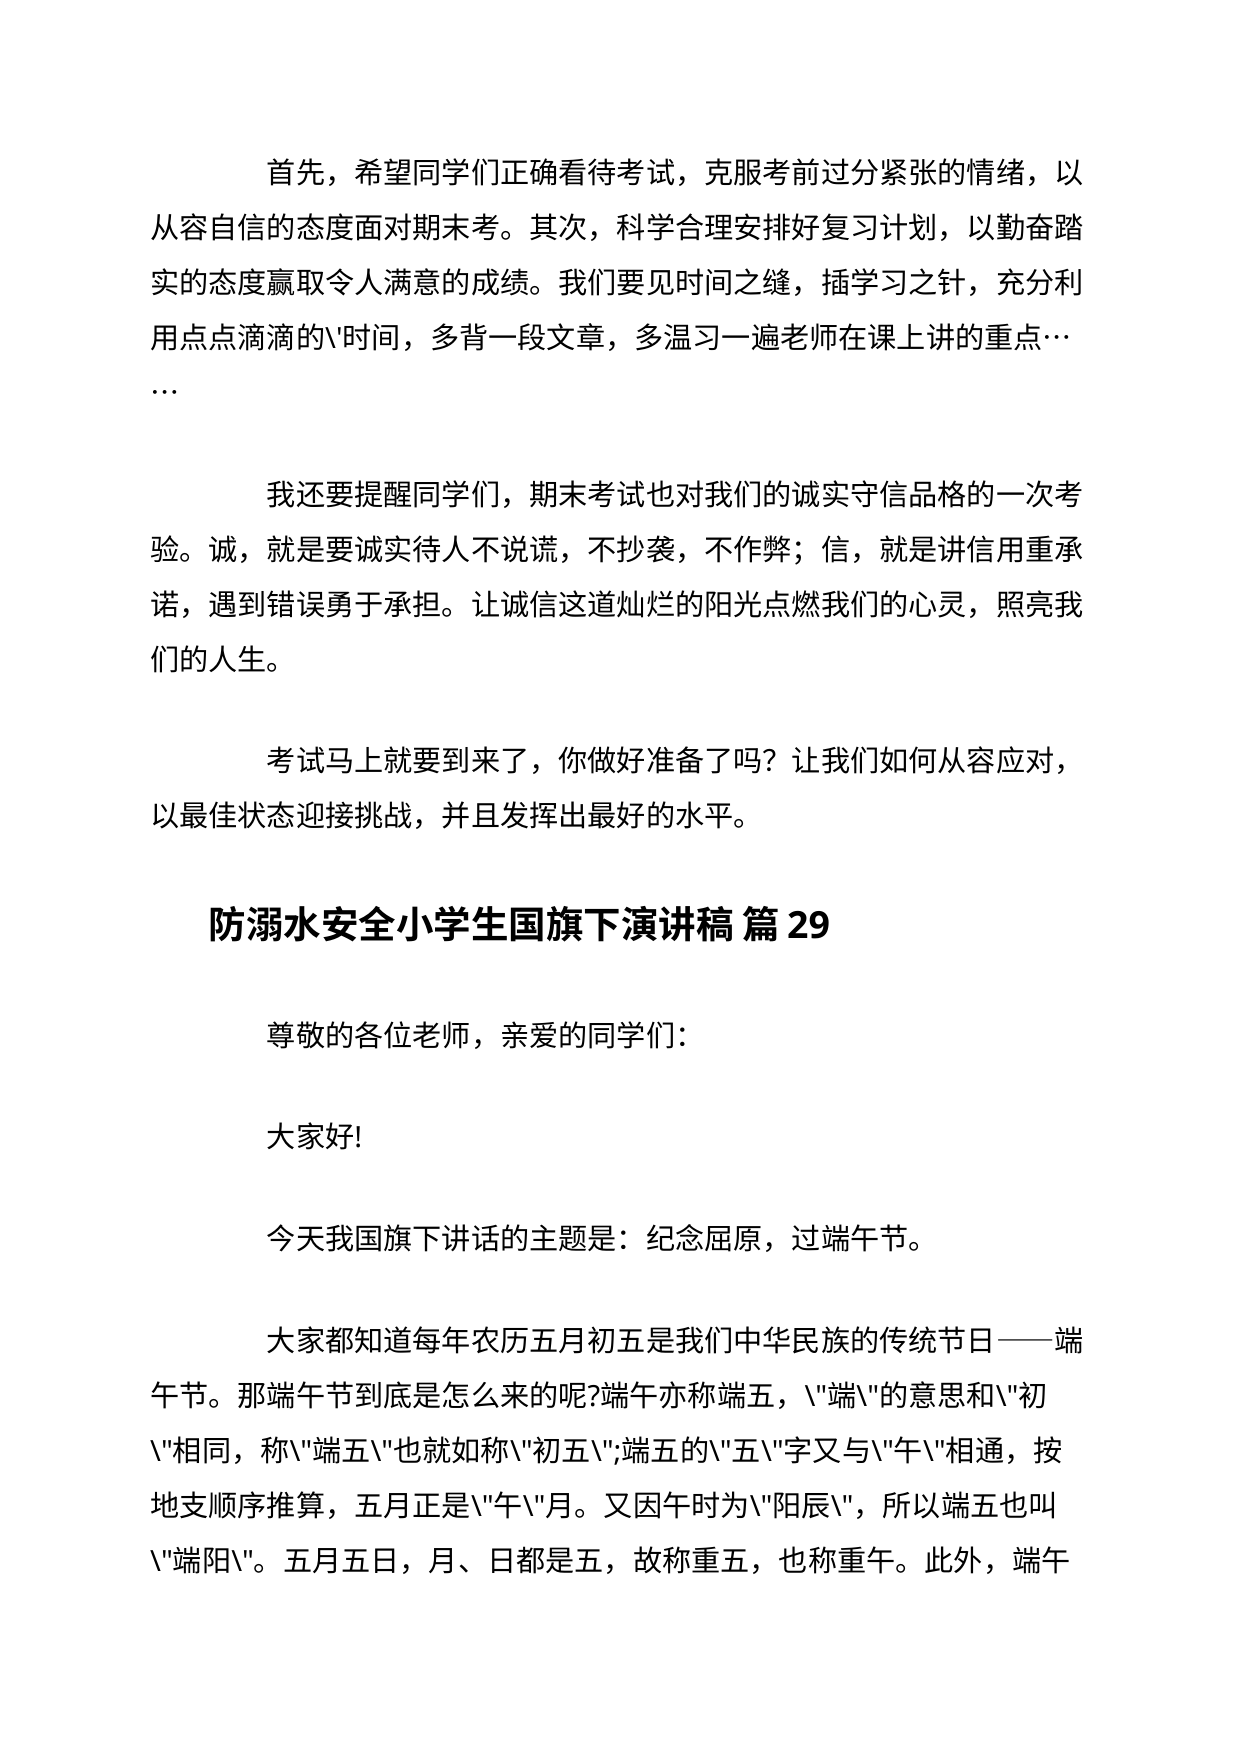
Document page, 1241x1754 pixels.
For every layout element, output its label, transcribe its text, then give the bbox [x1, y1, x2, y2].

text 防溺水安全小学生国旗下演讲稿 篇29 [150, 894, 1090, 949]
text 首先，希望同学们正确看待考试，克服考前过分紧张的情绪，以从容自信的态度面对期末考。其次，科学合理安排好复习计划，以勤奋踏实的态度赢取令人满意的成绩。我们要见时间之缝，插学习之针，充分利用点点滴滴的\'时间，多背一段文章，多温习一遍老师在课上讲的重点…… [150, 150, 1090, 412]
text 今天我国旗下讲话的主题是：纪念屈原，过端午节。 [150, 1216, 1090, 1258]
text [150, 1318, 1090, 1580]
text 大家好! [150, 1114, 1090, 1156]
text 考试马上就要到来了，你做好准备了吗？让我们如何从容应对，以最佳状态迎接挑战，并且发挥出最好的水平。 [150, 738, 1090, 835]
text 我还要提醒同学们，期末考试也对我们的诚实守信品格的一次考验。诚，就是要诚实待人不说谎，不抄袭，不作弊；信，就是讲信用重承诺，遇到错误勇于承担。让诚信这道灿烂的阳光点燃我们的心灵，照亮我们的人生。 [150, 471, 1090, 678]
text 尊敬的各位老师，亲爱的同学们： [150, 1012, 1090, 1054]
